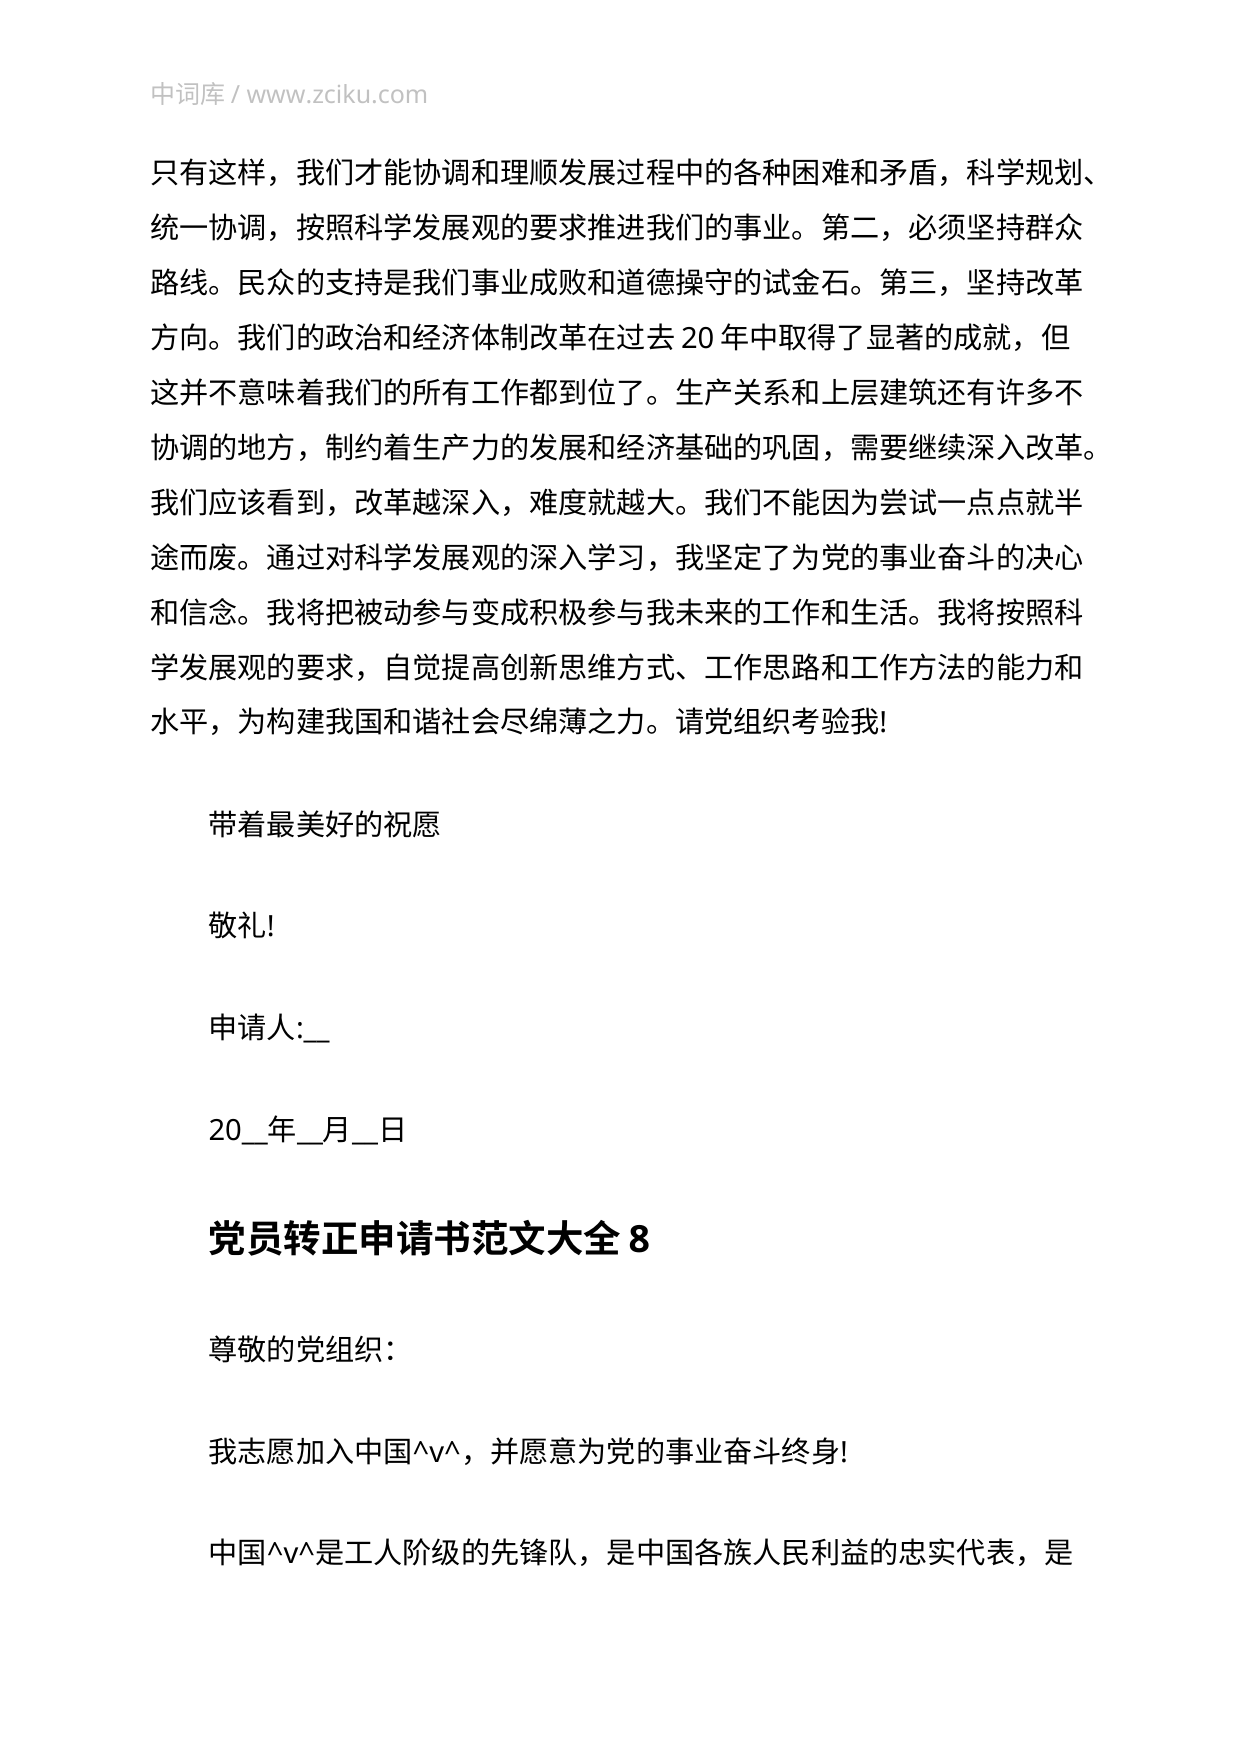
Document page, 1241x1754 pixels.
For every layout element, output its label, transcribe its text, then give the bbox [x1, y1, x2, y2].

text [150, 150, 1090, 741]
text 党员转正申请书范文大全8 [150, 1209, 1090, 1263]
text 申请人:__ [150, 1005, 1090, 1047]
text 带着最美好的祝愿 [150, 801, 1090, 843]
text 我志愿加入中国^v^，并愿意为党的事业奋斗终身! [150, 1428, 1090, 1471]
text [150, 1530, 1090, 1572]
text 敬礼! [150, 903, 1090, 945]
text 20__年__月__日 [150, 1107, 1090, 1149]
text 尊敬的党组织： [150, 1326, 1090, 1369]
